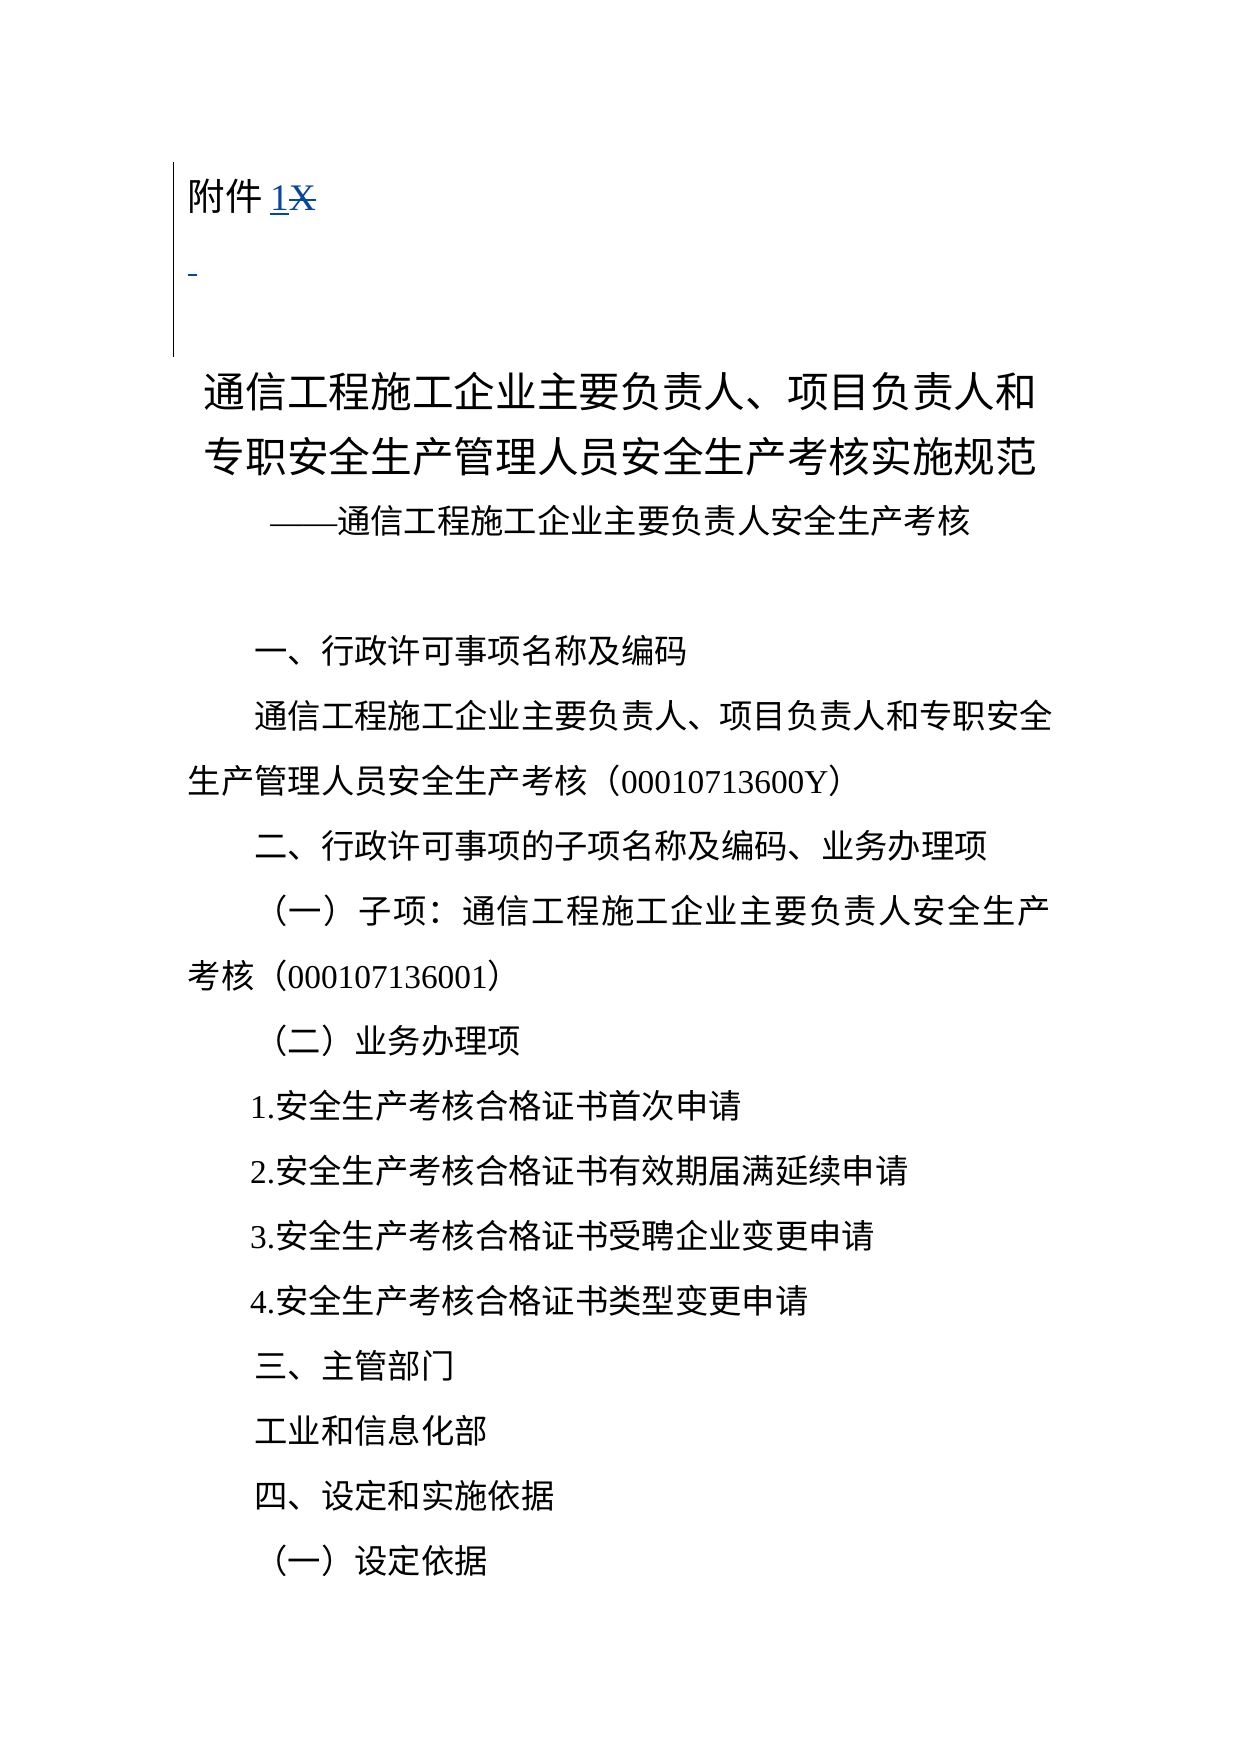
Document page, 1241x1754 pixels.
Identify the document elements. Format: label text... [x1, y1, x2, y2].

list 专职安全生产管理人员安全生产考核实施规范 [187, 389, 1053, 454]
list （一）子项：通信工程施工企业主要负责人安全生产考核（000107136001） [187, 844, 1053, 974]
list ——通信工程施工企业主要负责人安全生产考核 [187, 454, 1053, 519]
list 附件 [187, 162, 1053, 227]
list 通信工程施工企业主要负责人、项目负责人和 [187, 324, 1053, 389]
list 通信工程施工企业主要负责人、项目负责人和专职安全生产管理人员安全生产考核（00010713600Y） [187, 649, 1053, 779]
list 4.安全生产考核合格证书类型变更申请 [187, 1234, 1053, 1299]
list 2.安全生产考核合格证书有效期届满延续申请 [187, 1104, 1053, 1169]
list 1.安全生产考核合格证书首次申请 [187, 1039, 1053, 1104]
list 二、行政许可事项的子项名称及编码、业务办理项 [187, 779, 1053, 844]
list 一、行政许可事项名称及编码 [187, 584, 1053, 649]
list （一）设定依据 [187, 1494, 1053, 1559]
list 三、主管部门 [187, 1299, 1053, 1364]
list 工业和信息化部 [187, 1364, 1053, 1429]
list 四、设定和实施依据 [187, 1429, 1053, 1494]
list 3.安全生产考核合格证书受聘企业变更申请 [187, 1169, 1053, 1234]
list （二）业务办理项 [187, 974, 1053, 1039]
